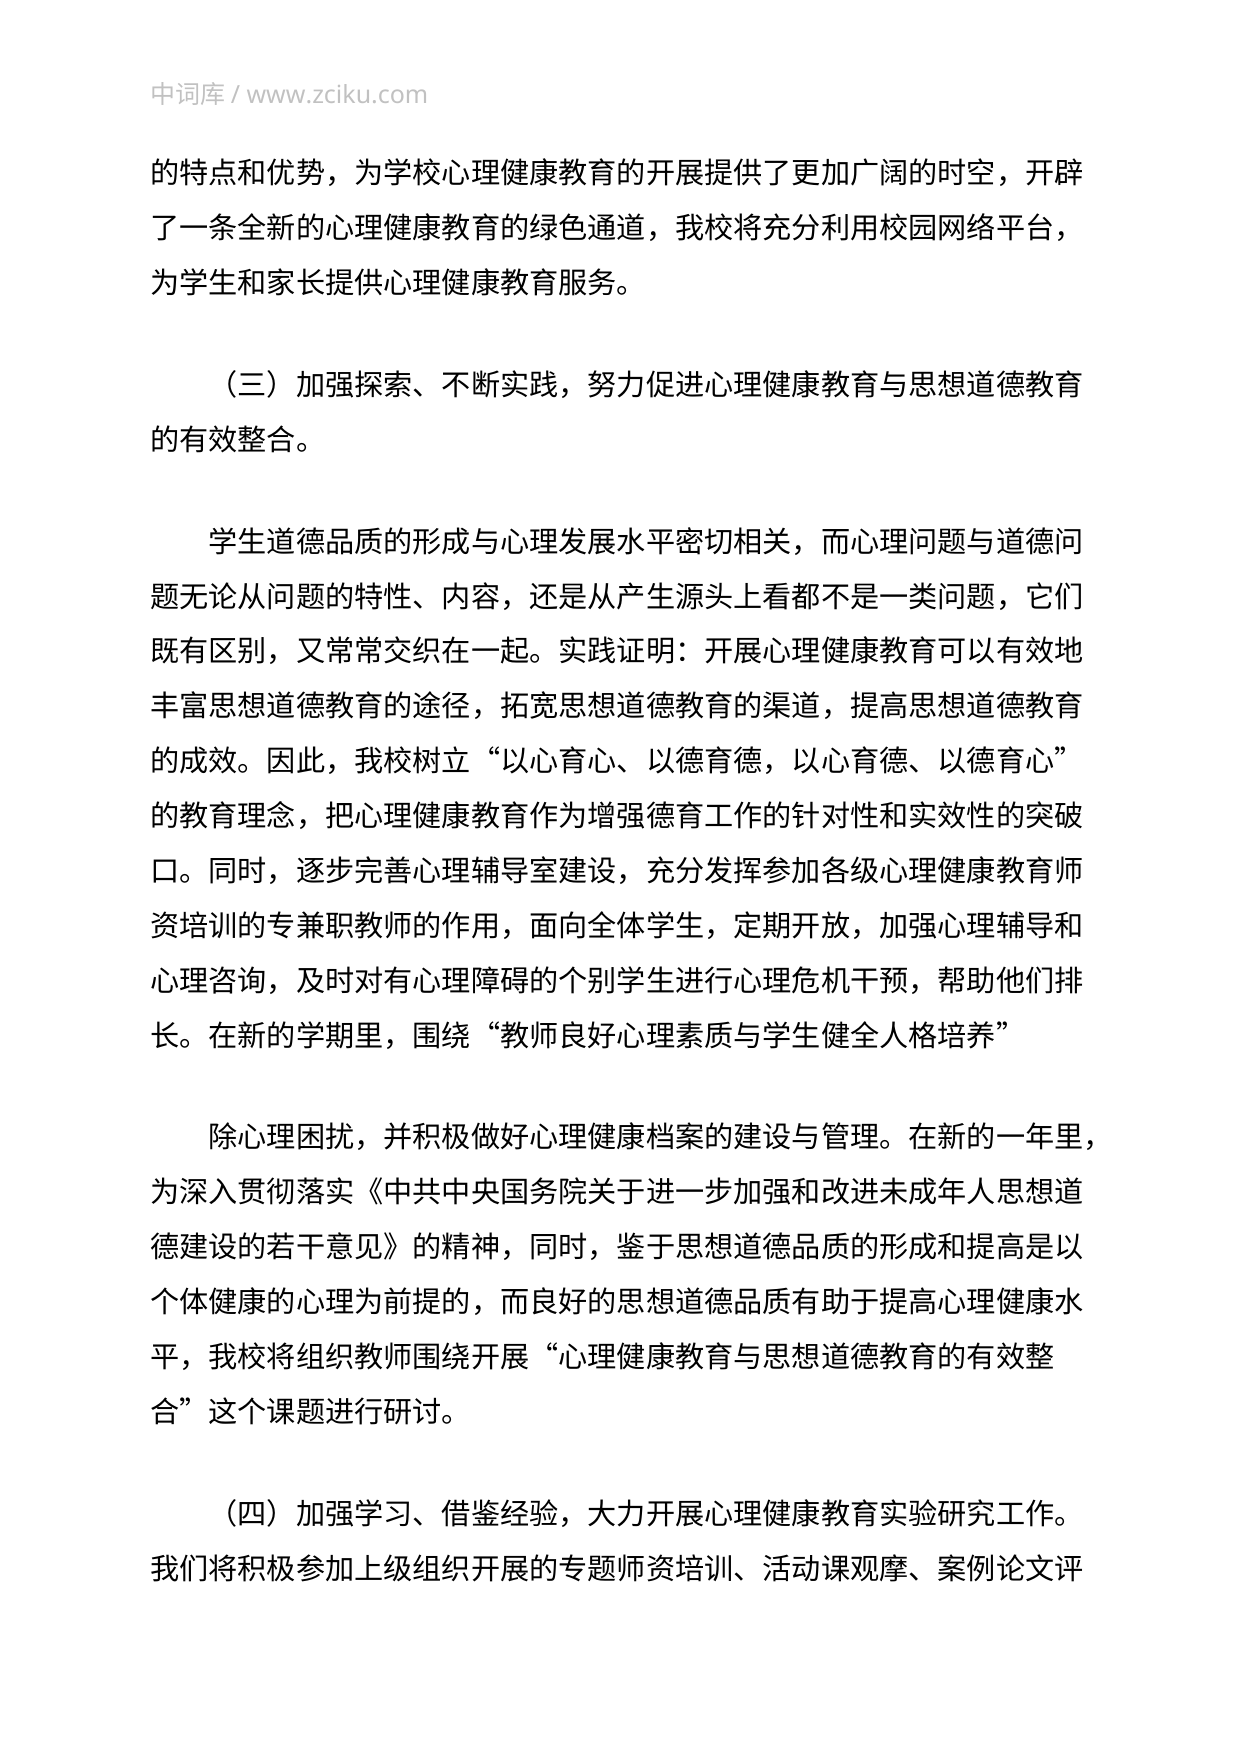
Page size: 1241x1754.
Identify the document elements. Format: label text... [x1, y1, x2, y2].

text （三）加强探索、不断实践，努力促进心理健康教育与思想道德教育的有效整合。 [150, 362, 1090, 459]
text 学生道德品质的形成与心理发展水平密切相关，而心理问题与道德问题无论从问题的特性、内容，还是从产生源头上看都不是一类问题，它们既有区别，又常常交织在一起。实践证明：开展心理健康教育可以有效地丰富思想道德教育的途径，拓宽思想道德教育的渠道，提高思想道德教育的成效。因此，我校树立“以心育心、以德育德，以心育德、以德育心”的教育理念，把心理健康教育作为增强德育工作的针对性和实效性的突破口。同时，逐步完善心理辅导室建设，充分发挥参加各级心理健康教育师资培训的专兼职教师的作用，面向全体学生，定期开放，加强心理辅导和心理咨询，及时对有心理障碍的个别学生进行心理危机干预，帮助他们排长。在新的学期里，围绕“教师良好心理素质与学生健全人格培养” [150, 518, 1090, 1054]
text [150, 150, 1090, 302]
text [150, 1490, 1090, 1587]
text 除心理困扰，并积极做好心理健康档案的建设与管理。在新的一年里，为深入贯彻落实《中共中央国务院关于进一步加强和改进未成年人思想道德建设的若干意见》的精神，同时，鉴于思想道德品质的形成和提高是以个体健康的心理为前提的，而良好的思想道德品质有助于提高心理健康水平，我校将组织教师围绕开展“心理健康教育与思想道德教育的有效整合”这个课题进行研讨。 [150, 1114, 1090, 1431]
